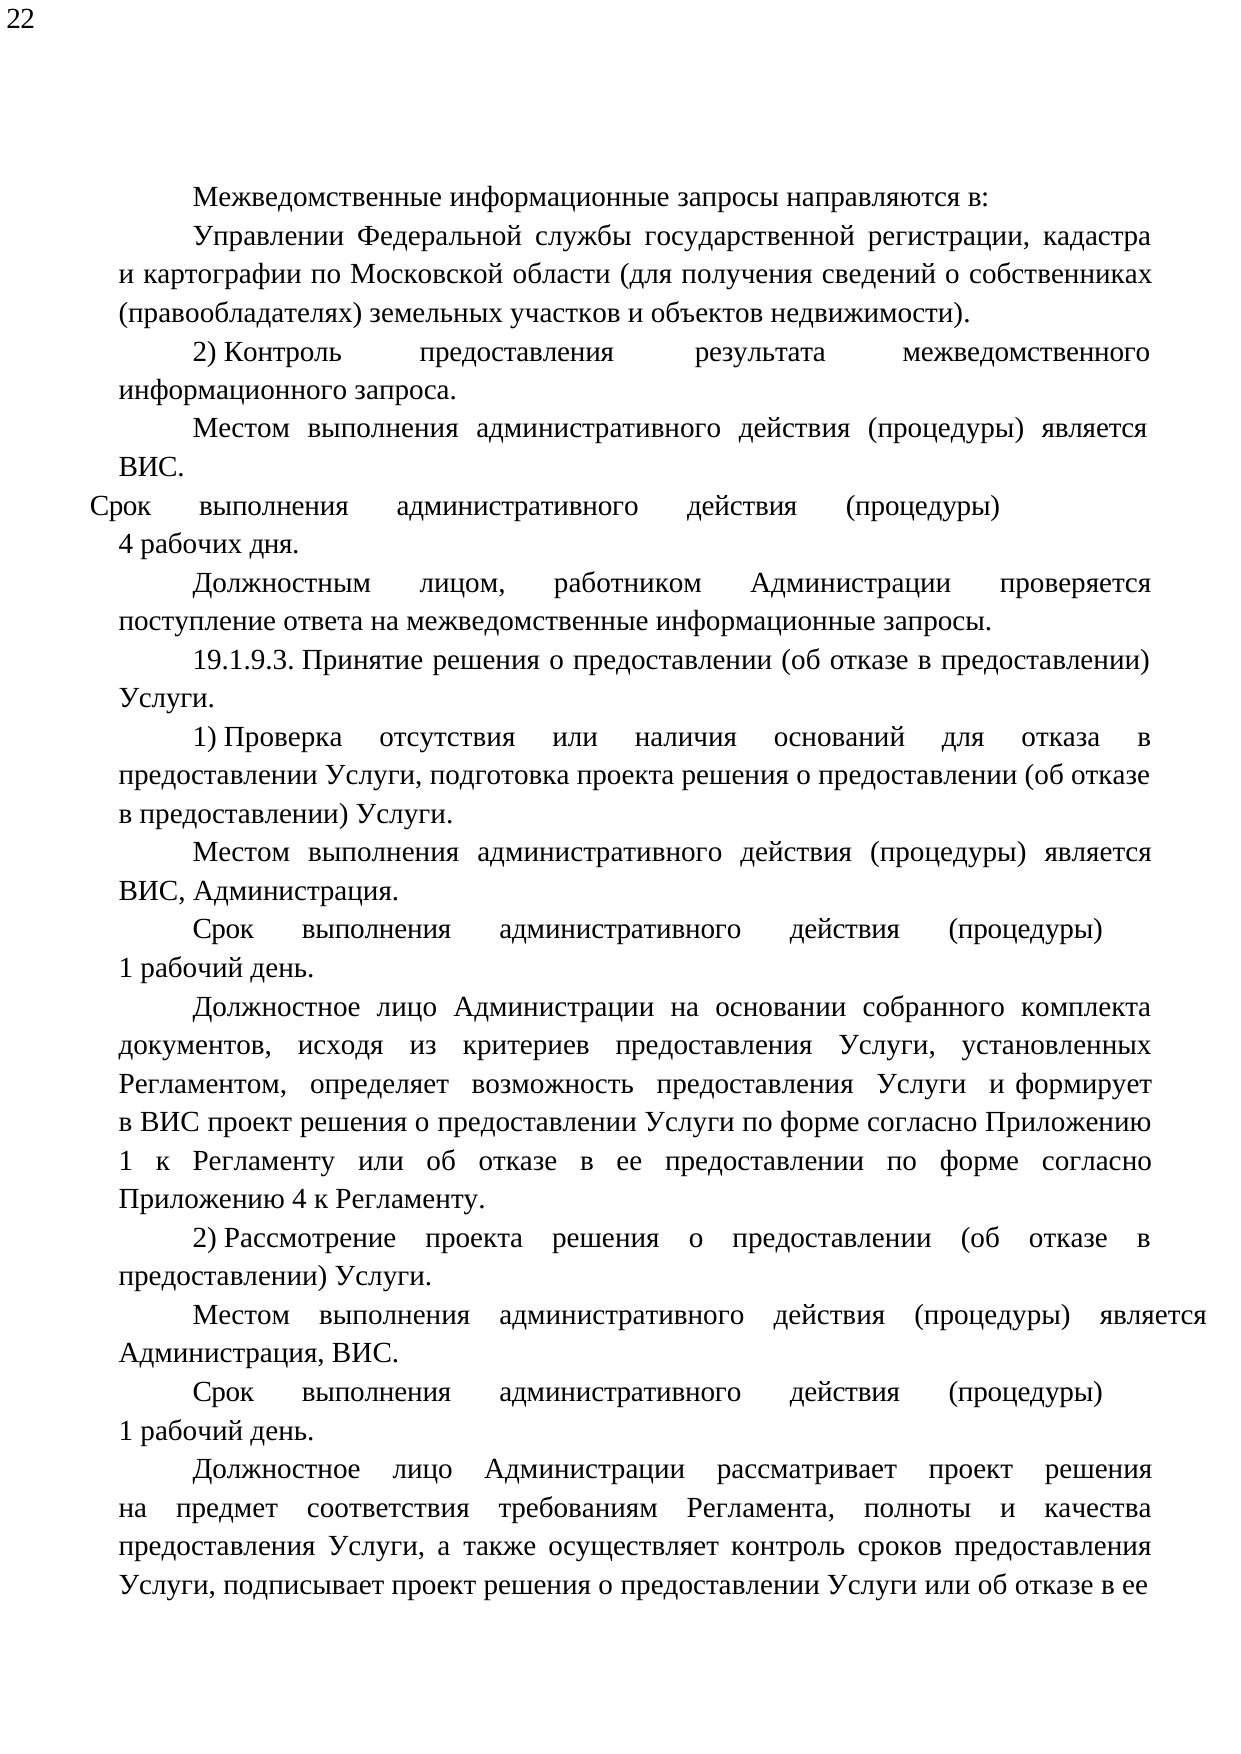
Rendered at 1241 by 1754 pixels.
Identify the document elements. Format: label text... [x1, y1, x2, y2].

text Должностное лицо Администрации на основании собранного комплекта документов, исходя из критериев предоставления Услуги, установленных Регламентом, определяет возможность предоставления Услуги и формирует в ВИС проект решения о предоставлении Услуги по форме согласно Приложению 1 к Регламенту или об отказе в ее предоставлении по форме согласно Приложению 4 к Регламенту. [118, 989, 1152, 1215]
list Рассмотрение проекта решения о предоставлении (об отказе в предоставлении) Услуги. [118, 1220, 1151, 1292]
text Срок выполнения административного действия (процедуры) 1 рабочий день. [118, 1374, 1104, 1446]
text ВИС. [118, 449, 1207, 483]
text 4 рабочих дня. [118, 526, 1207, 560]
list Контроль предоставления результата межведомственного информационного запроса. [118, 334, 1151, 406]
list Проверка отсутствия или наличия оснований для отказа в предоставлении Услуги, подготовка проекта решения о предоставлении (об отказе в предоставлении) Услуги. [118, 719, 1151, 829]
text Межведомственные информационные запросы направляются в: [192, 179, 1207, 213]
text Местом выполнения административного действия (процедуры) является ВИС, Администрация. [118, 834, 1151, 907]
text Местом выполнения административного действия (процедуры) является [192, 411, 1207, 444]
text Управлении Федеральной службы государственной регистрации, кадастра и картографии по Московской области (для получения сведений о собственниках (правообладателях) земельных участков и объектов недвижимости). [118, 218, 1152, 329]
text Местом выполнения административного действия (процедуры) является Администрация, ВИС. [118, 1297, 1207, 1369]
text Должностное лицо Администрации рассматривает проект решения на предмет соответствия требованиям Регламента, полноты и качества предоставления Услуги, а также осуществляет контроль сроков предоставления Услуги, подписывает проект решения о предоставлении Услуги или об отказе в ее [118, 1451, 1152, 1600]
list Принятие решения о предоставлении (об отказе в предоставлении) Услуги. [118, 642, 1151, 714]
text Срок выполнения административного действия (процедуры) [89, 488, 1207, 521]
text Срок выполнения административного действия (процедуры) 1 рабочий день. [118, 912, 1104, 984]
text Должностным лицом, работником Администрации проверяется поступление ответа на межведомственные информационные запросы. [118, 565, 1151, 637]
